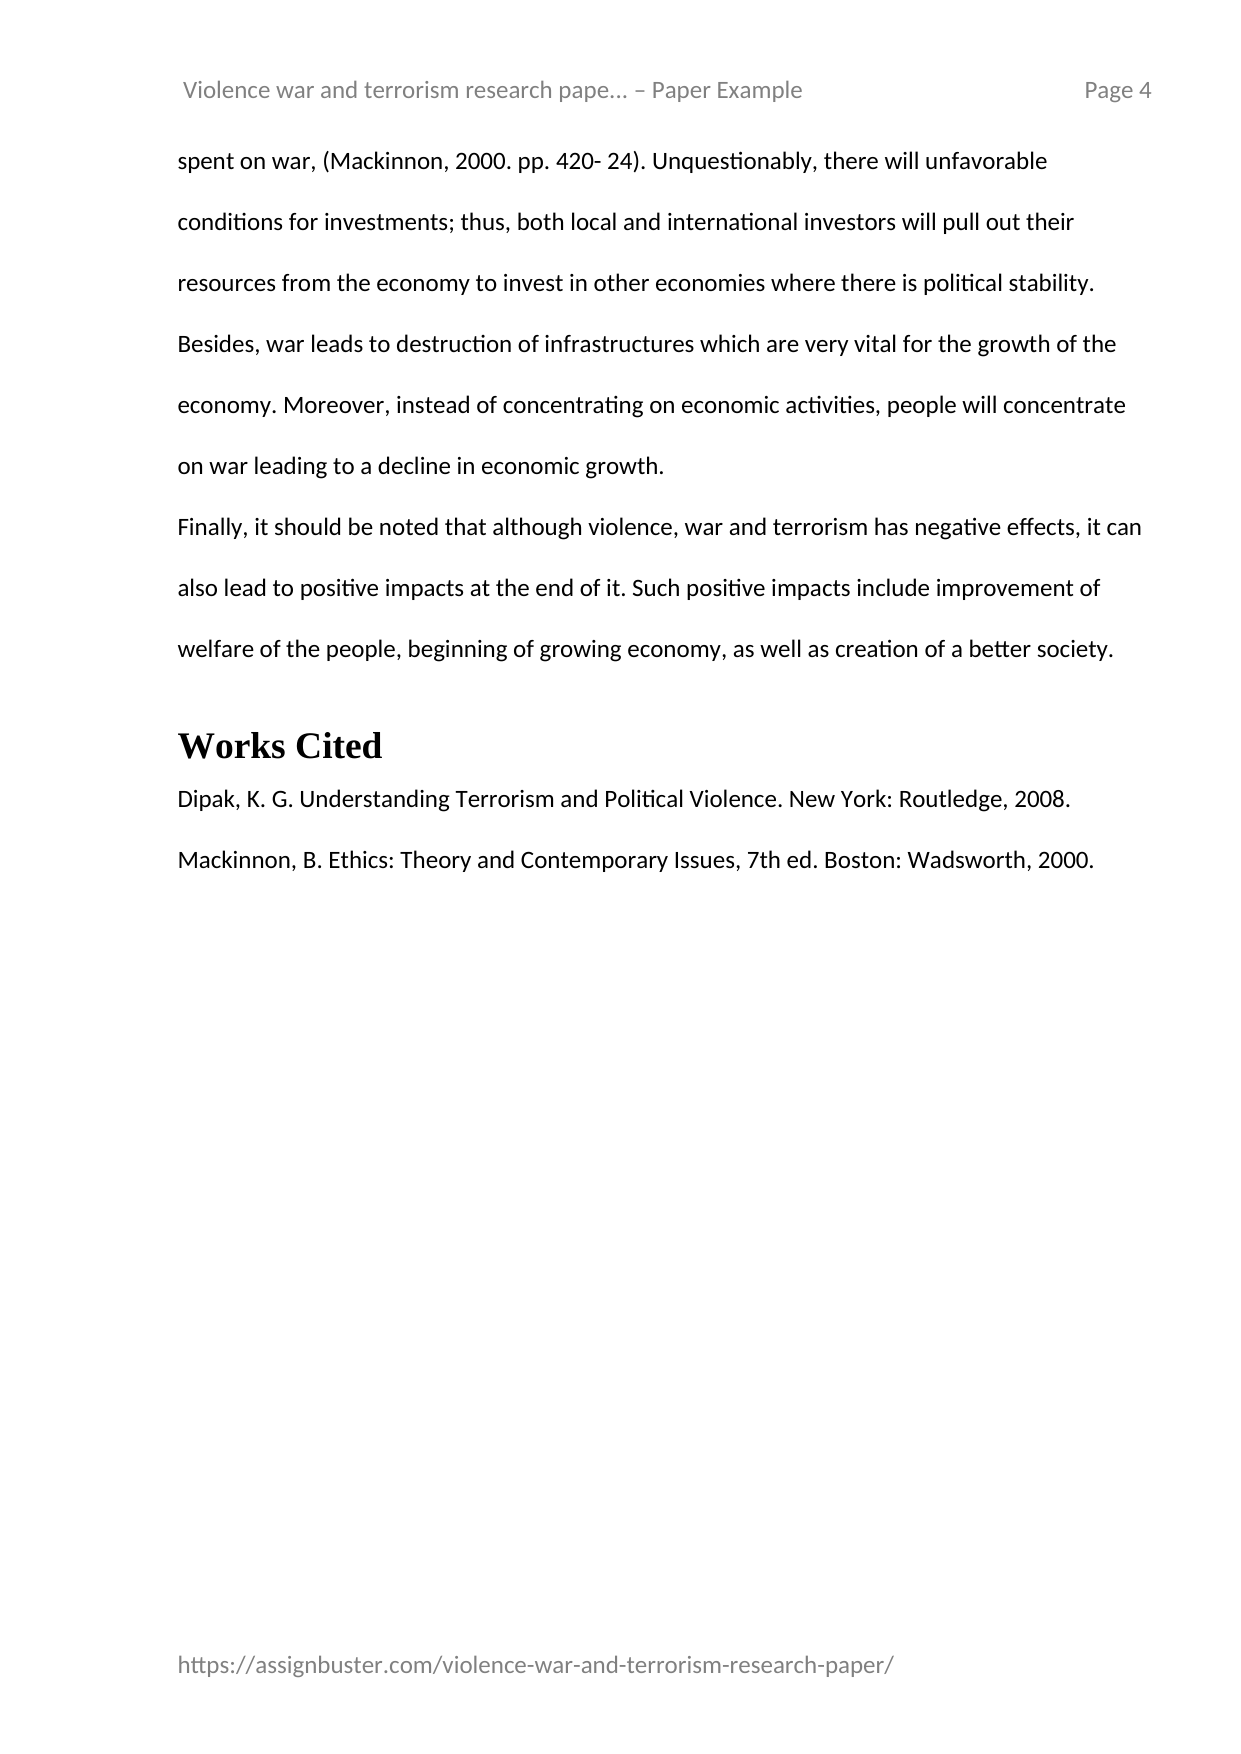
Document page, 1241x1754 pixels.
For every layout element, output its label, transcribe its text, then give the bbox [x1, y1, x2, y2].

subtitle Works Cited [177, 724, 1152, 767]
text Dipak, K. G. Understanding Terrorism and Political Violence. New York: Routledge, 2008. Mackinnon, B. Ethics: Theory and Contemporary Issues, 7th ed. Boston: Wadsworth, 2000. [177, 783, 1152, 874]
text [177, 145, 1152, 664]
